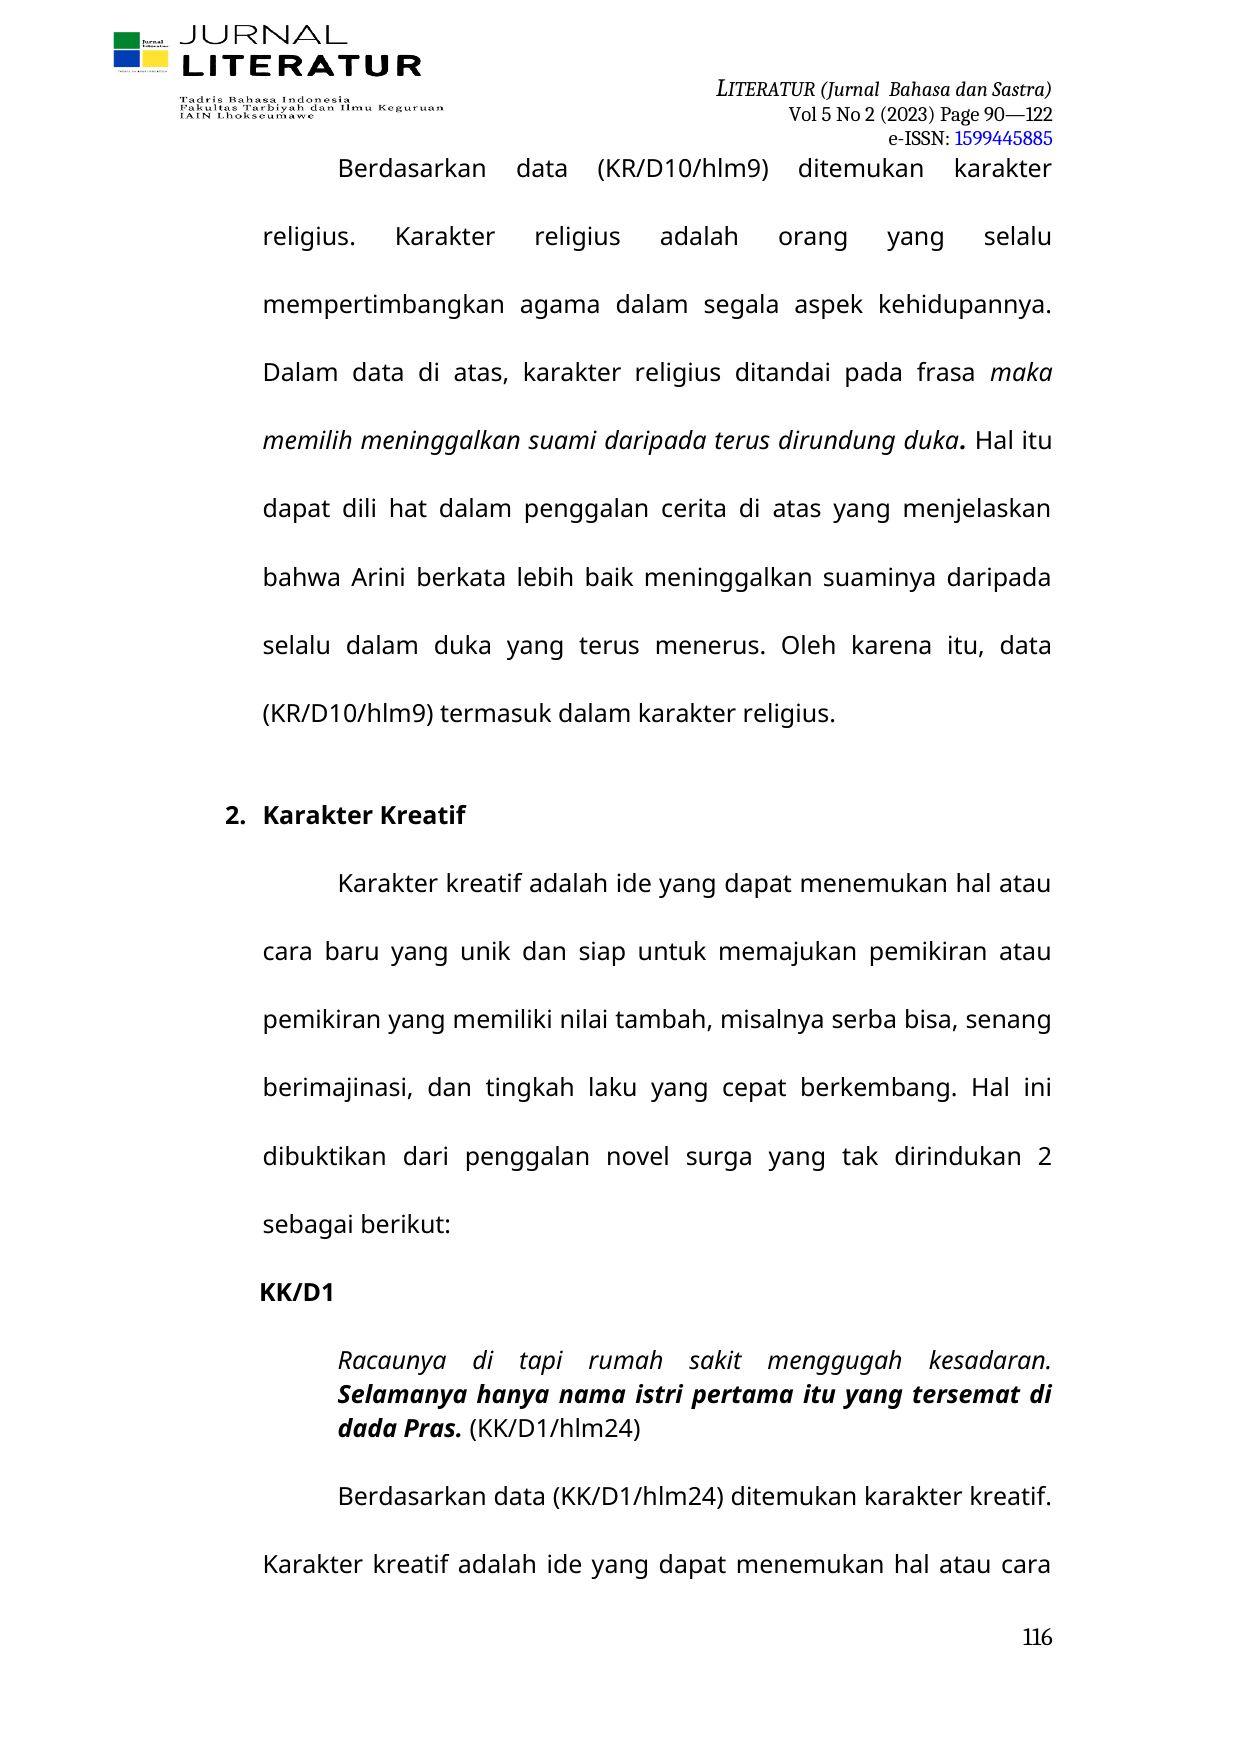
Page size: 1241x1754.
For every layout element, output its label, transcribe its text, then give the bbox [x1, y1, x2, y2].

text KK/D1 [187, 1274, 1053, 1308]
text Racaunya di tapi rumah sakit menggugah kesadaran. Selamanya hanya nama istri pertama itu yang tersemat di dada Pras. (KK/D1/hlm24) [337, 1343, 1053, 1445]
list Karakter Kreatif [225, 798, 1053, 832]
picture [86, 12, 535, 150]
text Berdasarkan data (KR/D10/hlm9) ditemukan karakter religius. Karakter religius adalah orang yang selalu mempertimbangkan agama dalam segala aspek kehidupannya. Dalam data di atas, karakter religius ditandai pada frasa maka memilih meninggalkan suami daripada terus dirundung duka. Hal itu dapat dili hat dalam penggalan cerita di atas yang menjelaskan bahwa Arini berkata lebih baik meninggalkan suaminya daripada selalu dalam duka yang terus menerus. Oleh karena itu, data (KR/D10/hlm9) termasuk dalam karakter religius. [262, 150, 1053, 729]
text Karakter kreatif adalah ide yang dapat menemukan hal atau cara baru yang unik dan siap untuk memajukan pemikiran atau pemikiran yang memiliki nilai tambah, misalnya serba bisa, senang berimajinasi, dan tingkah laku yang cepat berkembang. Hal ini dibuktikan dari penggalan novel surga yang tak dirindukan 2 sebagai berikut: [262, 866, 1053, 1240]
